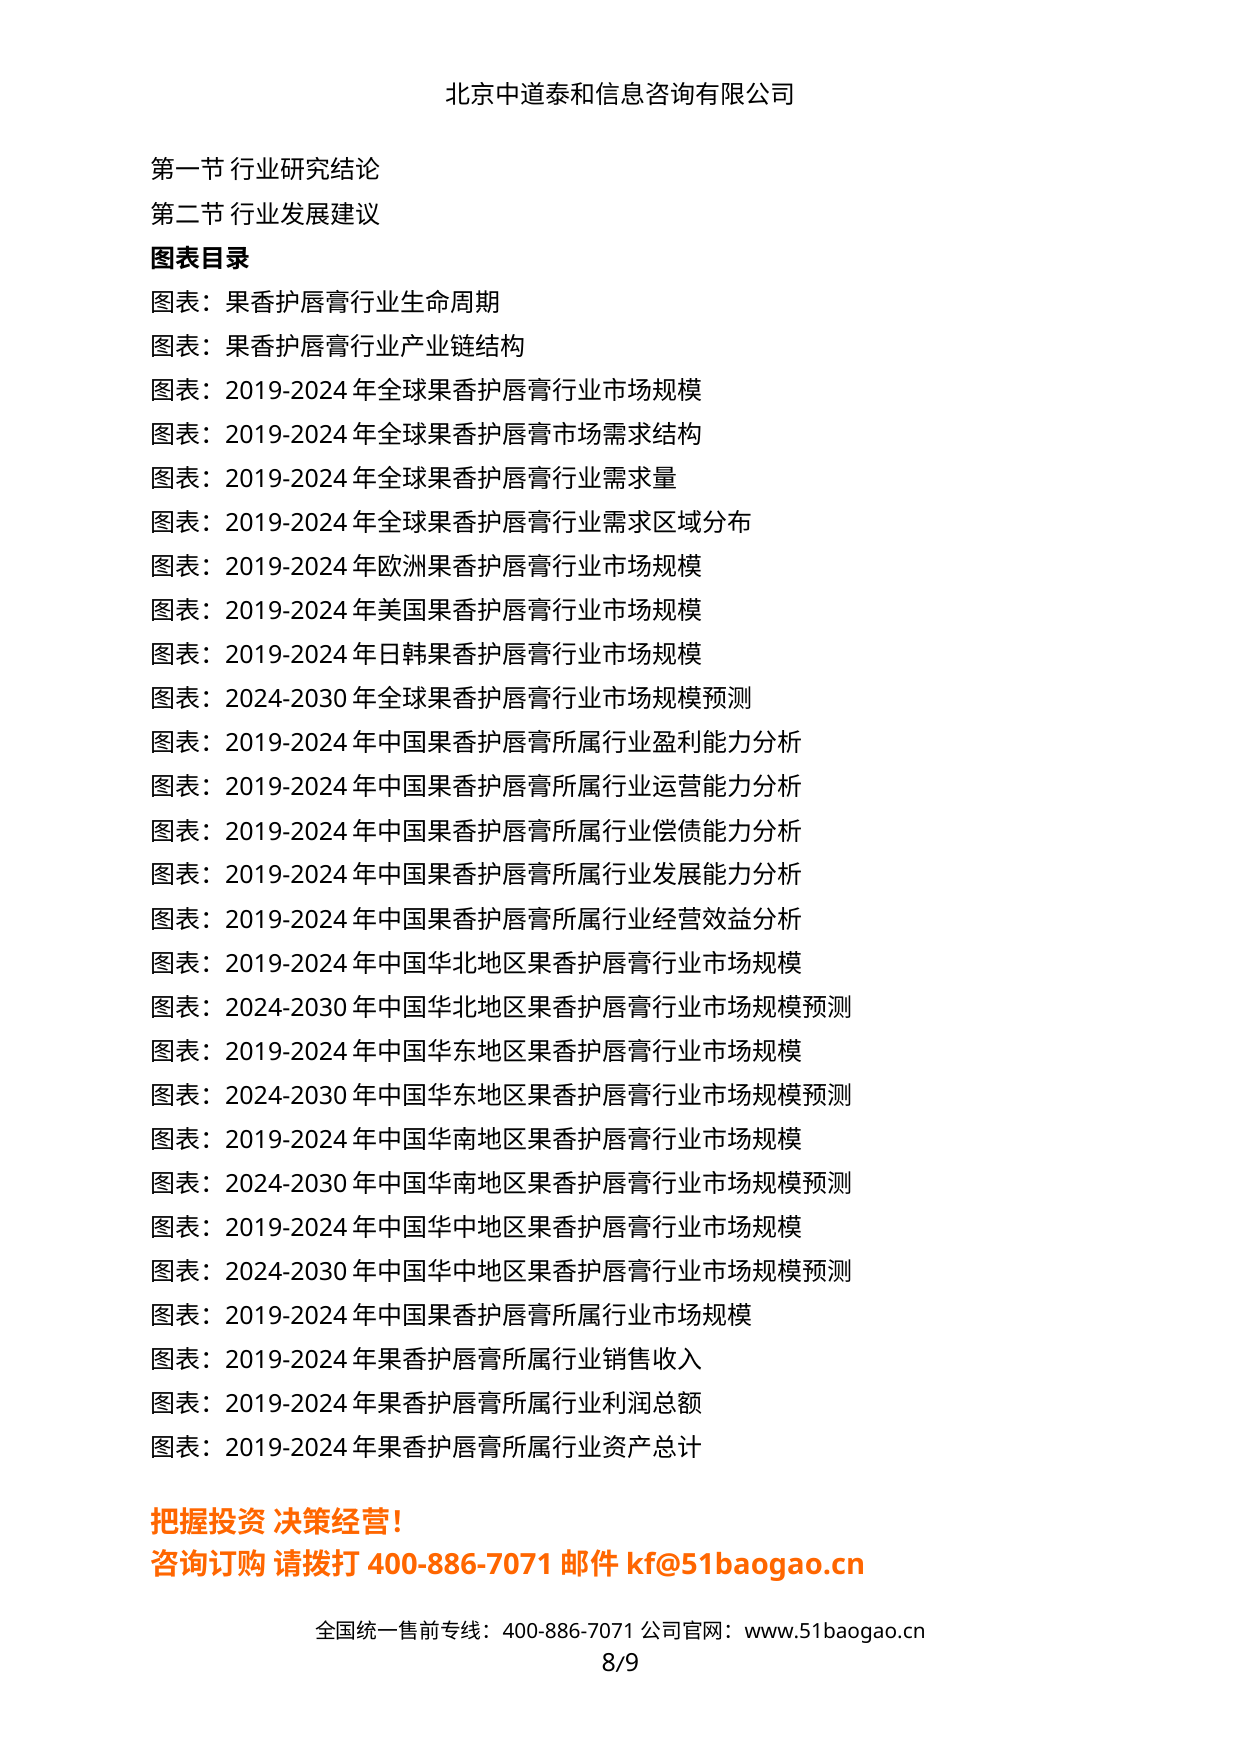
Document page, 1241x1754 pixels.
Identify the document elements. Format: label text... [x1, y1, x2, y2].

text 图表：2019-2024年全球果香护唇膏市场需求结构 [150, 414, 1090, 451]
text 图表目录 [150, 238, 1090, 274]
text 图表：2019-2024年果香护唇膏所属行业销售收入 [150, 1340, 1090, 1376]
text 图表：果香护唇膏行业产业链结构 [150, 326, 1090, 362]
text 图表：2019-2024年全球果香护唇膏行业需求量 [150, 458, 1090, 495]
text 图表：2019-2024年中国果香护唇膏所属行业经营效益分析 [150, 899, 1090, 935]
text 第一节 行业研究结论 [150, 150, 1090, 186]
text 图表：2019-2024年中国果香护唇膏所属行业市场规模 [150, 1296, 1090, 1332]
text 图表：果香护唇膏行业生命周期 [150, 282, 1090, 318]
text 图表：2024-2030年中国华北地区果香护唇膏行业市场规模预测 [150, 987, 1090, 1023]
text 图表：2024-2030年中国华东地区果香护唇膏行业市场规模预测 [150, 1075, 1090, 1112]
text 图表：2019-2024年中国华北地区果香护唇膏行业市场规模 [150, 943, 1090, 979]
text 图表：2019-2024年中国华南地区果香护唇膏行业市场规模 [150, 1119, 1090, 1156]
text 图表：2019-2024年全球果香护唇膏行业市场规模 [150, 370, 1090, 407]
text 图表：2019-2024年果香护唇膏所属行业利润总额 [150, 1384, 1090, 1420]
text 第二节 行业发展建议 [150, 194, 1090, 230]
text 图表：2019-2024年日韩果香护唇膏行业市场规模 [150, 635, 1090, 671]
text 图表：2019-2024年全球果香护唇膏行业需求区域分布 [150, 502, 1090, 539]
text 图表：2019-2024年中国果香护唇膏所属行业偿债能力分析 [150, 811, 1090, 847]
text 图表：2019-2024年中国果香护唇膏所属行业发展能力分析 [150, 855, 1090, 891]
text 图表：2024-2030年中国华中地区果香护唇膏行业市场规模预测 [150, 1252, 1090, 1288]
text 图表：2019-2024年中国果香护唇膏所属行业运营能力分析 [150, 767, 1090, 803]
text 图表：2019-2024年欧洲果香护唇膏行业市场规模 [150, 547, 1090, 583]
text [150, 1464, 1090, 1583]
text 图表：2019-2024年中国华东地区果香护唇膏行业市场规模 [150, 1031, 1090, 1067]
text 图表：2019-2024年美国果香护唇膏行业市场规模 [150, 591, 1090, 627]
text 图表：2019-2024年果香护唇膏所属行业资产总计 [150, 1428, 1090, 1464]
text 图表：2019-2024年中国果香护唇膏所属行业盈利能力分析 [150, 723, 1090, 759]
text 图表：2024-2030年中国华南地区果香护唇膏行业市场规模预测 [150, 1163, 1090, 1200]
text 图表：2024-2030年全球果香护唇膏行业市场规模预测 [150, 679, 1090, 715]
text 图表：2019-2024年中国华中地区果香护唇膏行业市场规模 [150, 1207, 1090, 1244]
